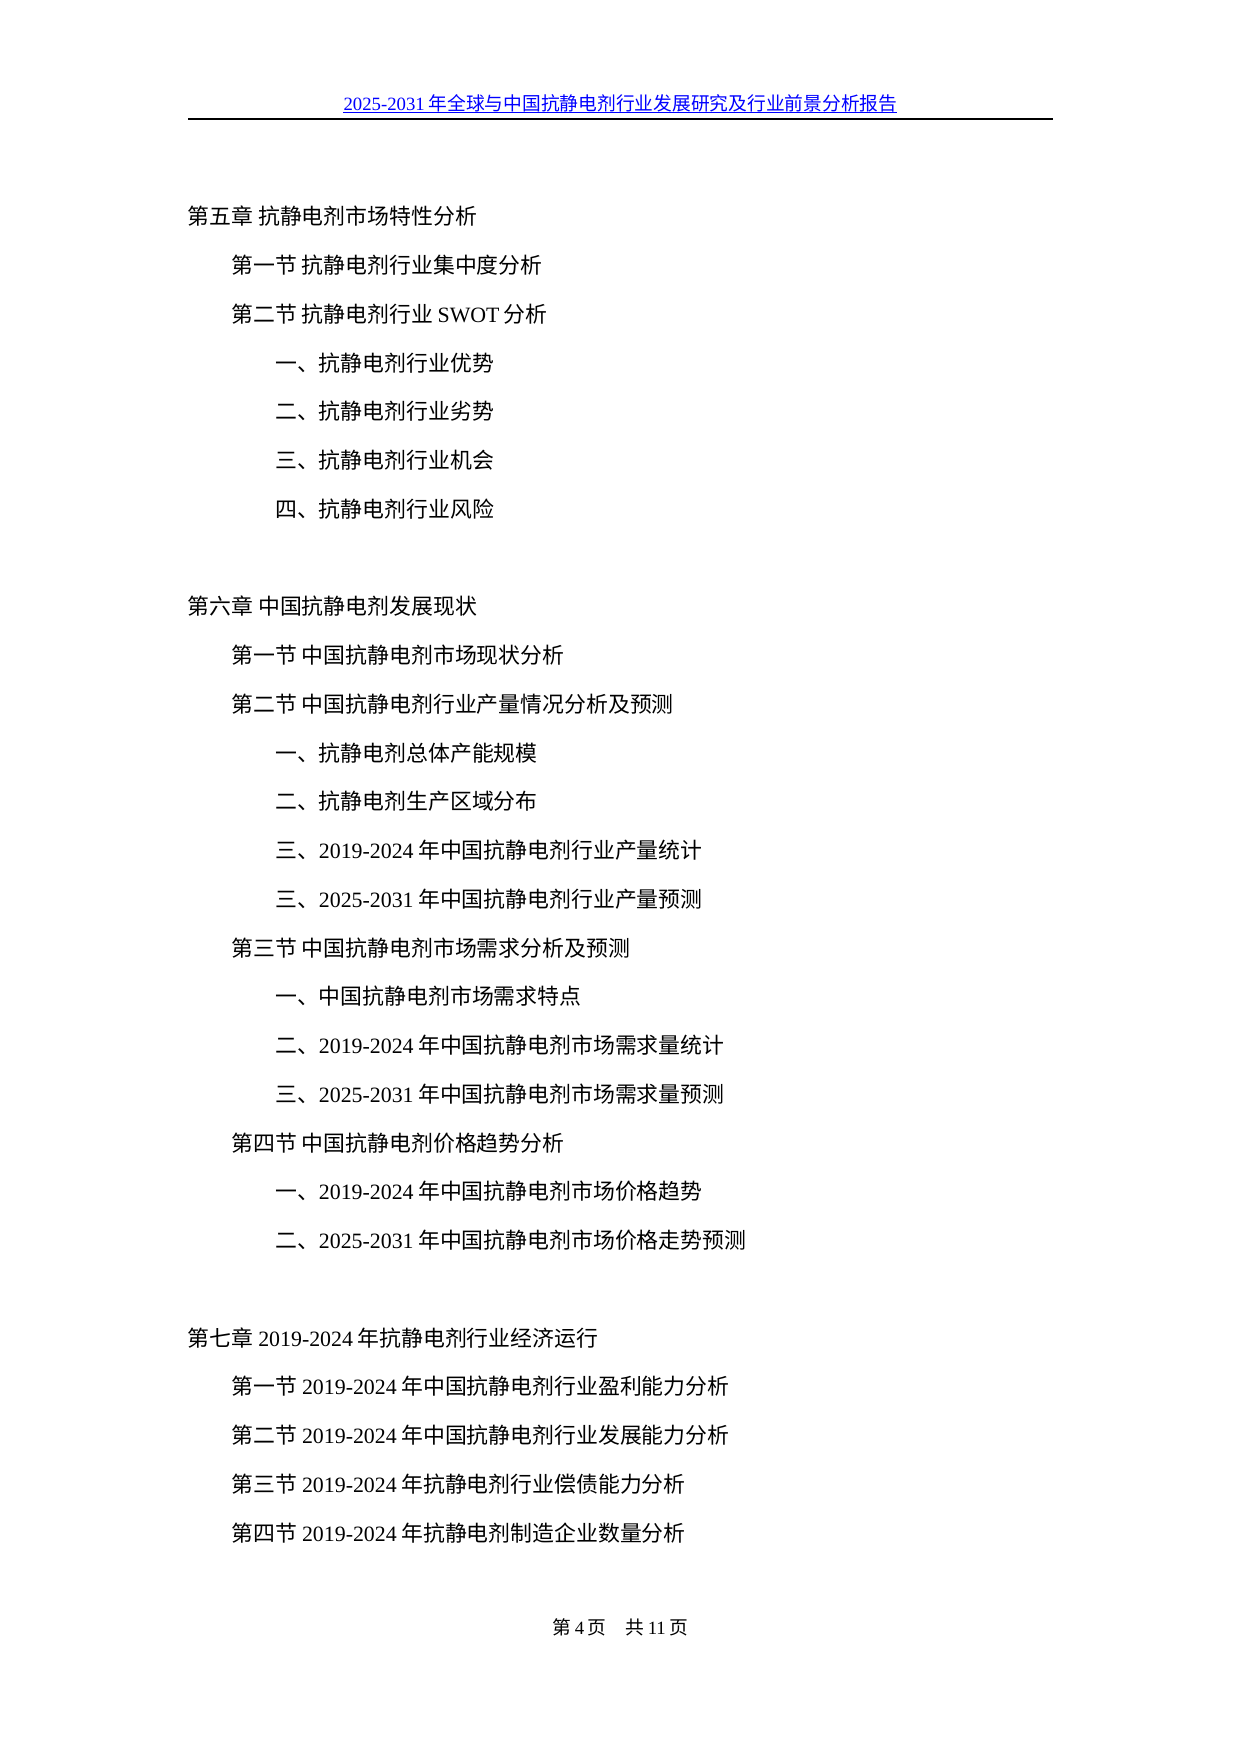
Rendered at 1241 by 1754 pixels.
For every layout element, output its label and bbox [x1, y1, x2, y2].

text [187, 150, 1053, 1548]
